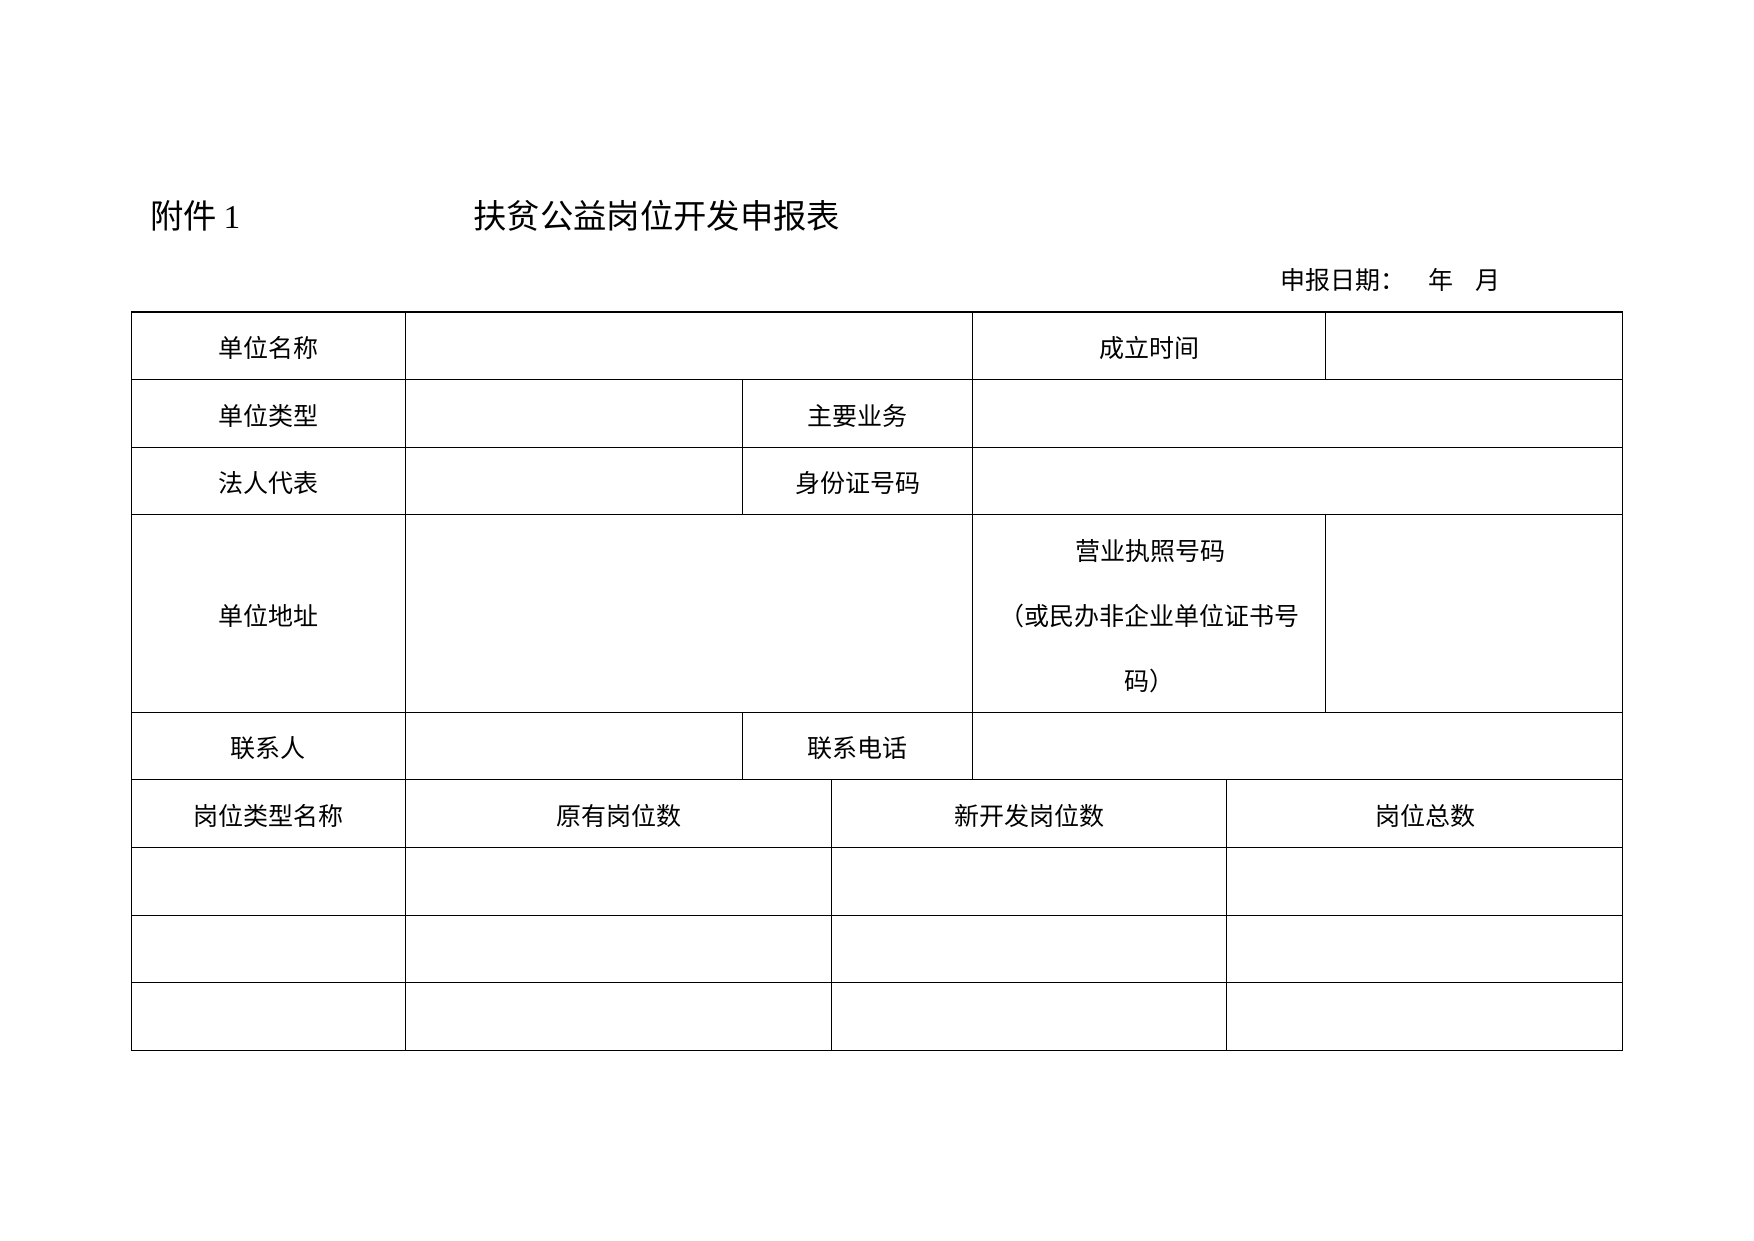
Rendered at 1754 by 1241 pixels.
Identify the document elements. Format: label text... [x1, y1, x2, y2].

table_cell [406, 983, 831, 1050]
table_cell [973, 380, 1622, 447]
table_cell 单位类型 [132, 380, 405, 447]
table_cell 岗位总数 [1227, 780, 1622, 847]
table_header [406, 313, 972, 379]
table_cell [406, 848, 831, 914]
table_cell 联系电话 [743, 713, 972, 779]
table_cell [406, 916, 831, 982]
table_cell [973, 448, 1622, 514]
table_cell 原有岗位数 [406, 780, 831, 847]
table_header [1326, 313, 1622, 379]
table_cell [406, 448, 742, 514]
table_cell 联系人 [132, 713, 405, 779]
table_cell [132, 983, 405, 1050]
table_cell [1326, 515, 1622, 712]
table_cell [1227, 916, 1622, 982]
table_cell [832, 916, 1226, 982]
table_cell 单位地址 [132, 515, 405, 712]
table_cell 身份证号码 [743, 448, 972, 514]
table_cell 法人代表 [132, 448, 405, 514]
table_header 成立时间 [973, 313, 1325, 379]
table_cell [832, 983, 1226, 1050]
table_cell [973, 713, 1622, 779]
table_cell [832, 848, 1226, 914]
text 申报日期： 年 月 [150, 246, 1604, 311]
table_cell [1227, 983, 1622, 1050]
table_cell 营业执照号码 （或民办非企业单位证书号码） [973, 515, 1325, 712]
text 附件1 扶贫公益岗位开发申报表 [150, 181, 1604, 246]
table_cell 岗位类型名称 [132, 780, 405, 847]
table_cell [406, 380, 742, 447]
table_cell [1227, 848, 1622, 914]
table_cell [406, 515, 972, 712]
table_header 单位名称 [132, 313, 405, 379]
table_cell 新开发岗位数 [832, 780, 1226, 847]
table_cell [132, 848, 405, 914]
table_cell [132, 916, 405, 982]
table_cell 主要业务 [743, 380, 972, 447]
table_cell [406, 713, 742, 779]
